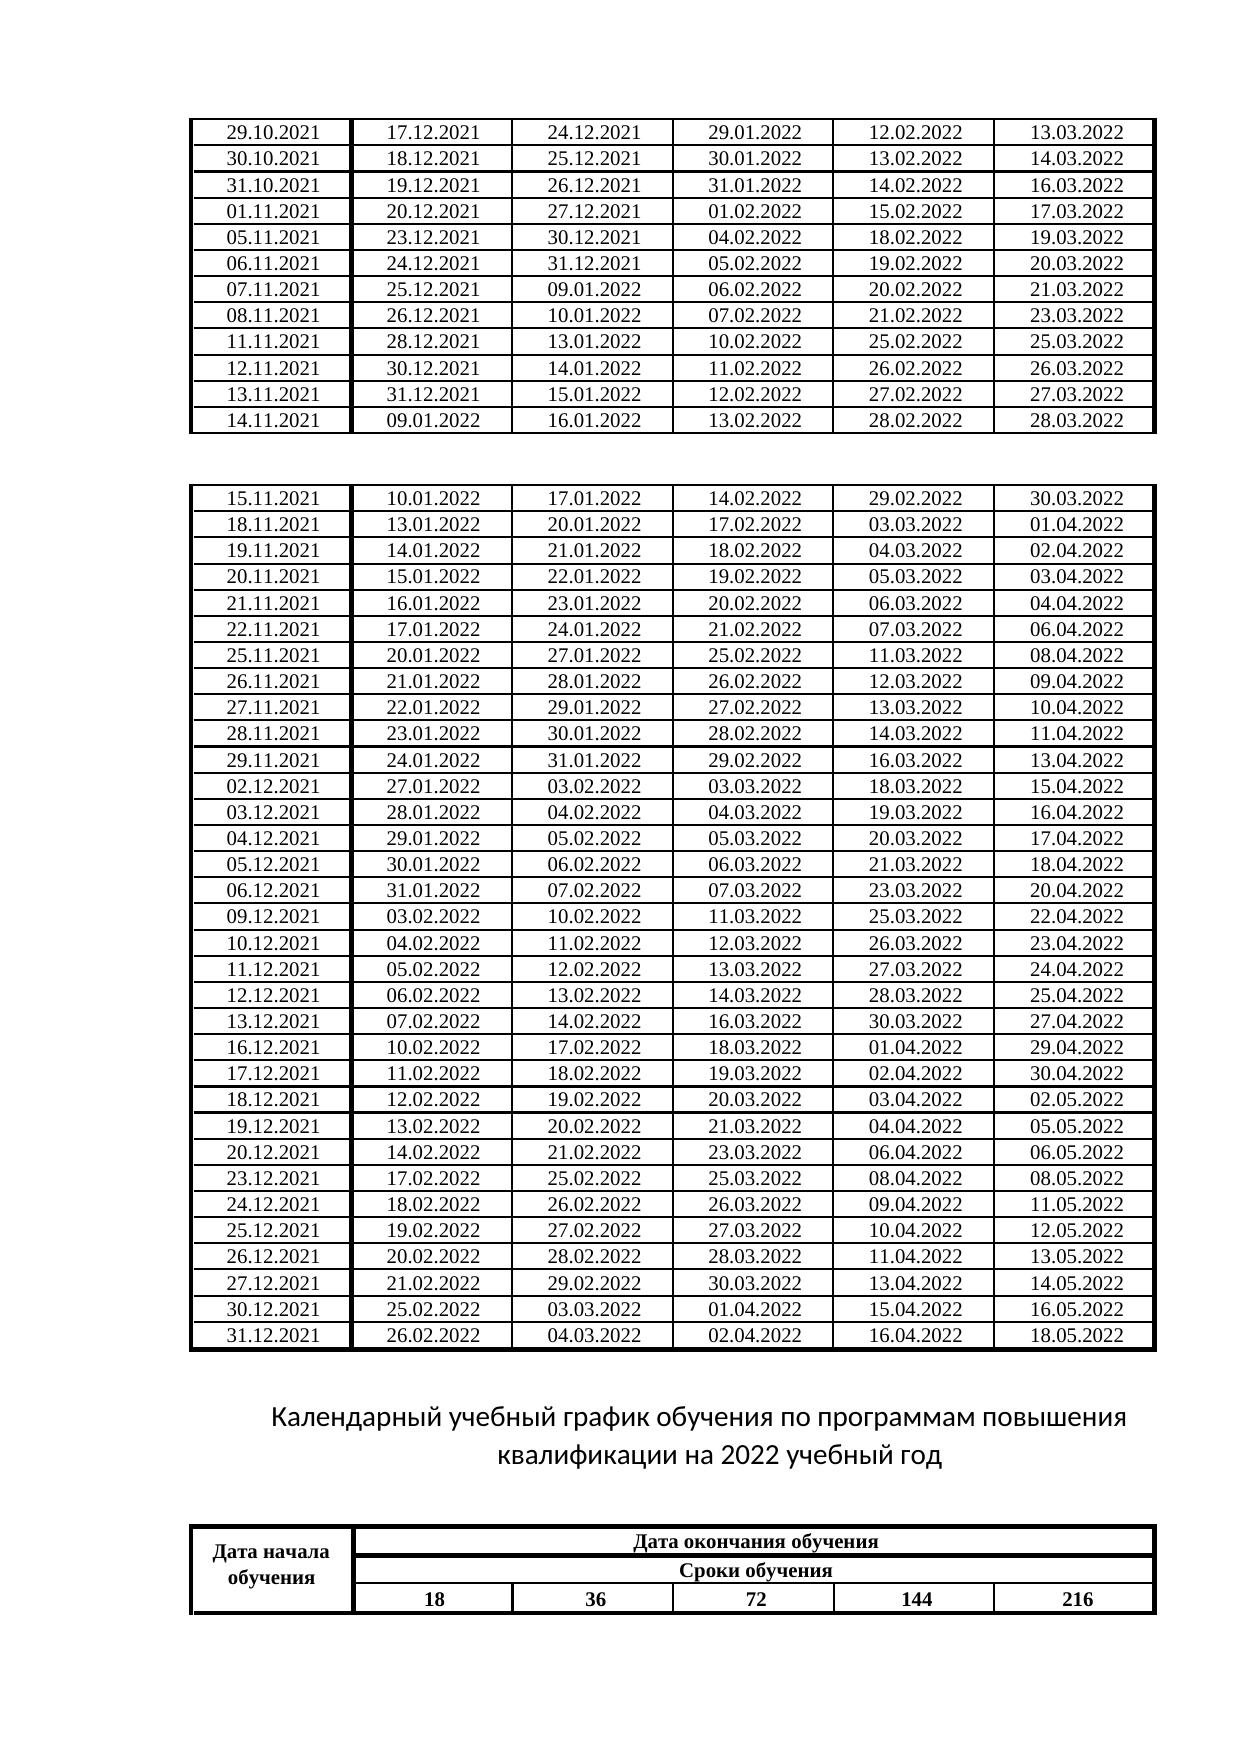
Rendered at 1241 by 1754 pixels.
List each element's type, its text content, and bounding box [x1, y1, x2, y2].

table_cell 216 [995, 1584, 1152, 1611]
table_cell 05.03.2022 [834, 565, 993, 588]
table_cell 30.12.2021 [513, 225, 672, 249]
table_cell 13.11.2021 [193, 381, 349, 406]
table_cell 30.12.2021 [354, 356, 511, 379]
table_cell 04.04.2022 [834, 1114, 993, 1138]
table_cell 18 [356, 1584, 511, 1611]
table_cell 23.01.2022 [354, 721, 511, 745]
table_cell 06.03.2022 [834, 591, 993, 615]
table_cell 31.01.2022 [513, 748, 672, 772]
table_cell 20.02.2022 [674, 591, 832, 615]
table_cell 22.04.2022 [995, 904, 1152, 928]
table_cell 13.04.2022 [995, 748, 1152, 772]
table_cell 17.02.2022 [354, 1166, 511, 1190]
table_cell 01.04.2022 [995, 512, 1152, 536]
table_cell 24.01.2022 [513, 617, 672, 641]
table_cell 16.03.2022 [674, 1009, 832, 1033]
table_cell 30.04.2022 [995, 1061, 1152, 1085]
table_cell 30.01.2022 [674, 146, 832, 170]
table_header 14.02.2022 [674, 486, 832, 510]
table_cell 26.03.2022 [674, 1192, 832, 1216]
table_cell 19.02.2022 [674, 565, 832, 588]
table_cell 28.03.2022 [674, 1244, 832, 1268]
table_cell 14.03.2022 [995, 146, 1152, 170]
table_cell 20.04.2022 [995, 878, 1152, 902]
table_cell 04.02.2022 [674, 225, 832, 249]
table_cell 03.12.2021 [193, 799, 349, 824]
table_cell 17.02.2022 [674, 512, 832, 536]
table_cell 14.02.2022 [513, 1009, 672, 1033]
table_cell 12.02.2022 [834, 120, 993, 144]
table_cell 25.12.2021 [354, 277, 511, 301]
table_cell 22.11.2021 [193, 616, 349, 641]
table_cell 11.02.2022 [513, 931, 672, 954]
table_cell 23.03.2022 [674, 1140, 832, 1164]
table_cell 25.03.2022 [674, 1166, 832, 1190]
table_header 29.02.2022 [834, 486, 993, 510]
table_cell 02.04.2022 [834, 1061, 993, 1085]
table_cell 25.12.2021 [513, 146, 672, 170]
table_cell 12.02.2022 [354, 1088, 511, 1111]
table_cell 07.03.2022 [674, 878, 832, 902]
table_cell 13.02.2022 [674, 408, 832, 432]
table_cell 27.04.2022 [995, 1009, 1152, 1033]
table_cell 10.01.2022 [513, 303, 672, 327]
table_cell 16.01.2022 [513, 408, 672, 432]
table_cell 26.03.2022 [995, 356, 1152, 379]
table_cell 19.02.2022 [513, 1088, 672, 1111]
table_cell 20.12.2021 [354, 199, 511, 223]
table_cell 11.02.2022 [674, 356, 832, 379]
table_cell 15.01.2022 [513, 382, 672, 406]
table_cell 27.02.2022 [834, 382, 993, 406]
table_cell 26.02.2022 [513, 1192, 672, 1216]
table_cell 31.12.2021 [513, 251, 672, 275]
table_cell 27.01.2022 [354, 774, 511, 798]
table_cell 11.05.2022 [995, 1192, 1152, 1216]
table_cell 02.04.2022 [674, 1323, 832, 1347]
table_cell 01.04.2022 [674, 1297, 832, 1321]
table_cell 21.02.2022 [513, 1140, 672, 1164]
table_cell 12.05.2022 [995, 1218, 1152, 1242]
table_cell 19.12.2021 [193, 1112, 349, 1138]
table_cell 20.01.2022 [513, 512, 672, 536]
table_cell 10.02.2022 [354, 1035, 511, 1059]
table_cell 07.02.2022 [674, 303, 832, 327]
table_cell 29.01.2022 [354, 826, 511, 850]
table_cell 28.02.2022 [834, 408, 993, 432]
table_cell 27.03.2022 [834, 957, 993, 981]
table_cell 16.12.2021 [193, 1034, 349, 1059]
table_cell 08.04.2022 [995, 643, 1152, 667]
table_cell 18.05.2022 [995, 1323, 1152, 1347]
table_cell 11.04.2022 [834, 1244, 993, 1268]
table_cell 16.03.2022 [834, 748, 993, 772]
table_cell 23.03.2022 [995, 303, 1152, 327]
table_cell 10.12.2021 [193, 930, 349, 954]
table_cell 28.01.2022 [513, 669, 672, 693]
table_cell 28.01.2022 [354, 800, 511, 824]
table_cell 25.11.2021 [193, 642, 349, 667]
table_cell 18.12.2021 [354, 146, 511, 170]
table_cell 05.02.2022 [513, 826, 672, 850]
table_cell 13.05.2022 [995, 1244, 1152, 1268]
table_cell 25.12.2021 [193, 1217, 349, 1242]
table_cell 28.02.2022 [513, 1244, 672, 1268]
table_cell 13.01.2022 [354, 512, 511, 536]
table_cell 04.02.2022 [354, 931, 511, 954]
table_cell 13.02.2022 [354, 1114, 511, 1138]
table_cell 12.03.2022 [674, 931, 832, 954]
table_cell 20.11.2021 [193, 564, 349, 588]
table_cell 27.12.2021 [513, 199, 672, 223]
table_cell 28.12.2021 [354, 329, 511, 353]
table_cell 06.04.2022 [995, 617, 1152, 641]
table_cell 10.02.2022 [513, 904, 672, 928]
table_cell 05.02.2022 [354, 957, 511, 981]
table_cell 14.11.2021 [193, 407, 349, 432]
table_cell 01.02.2022 [674, 199, 832, 223]
table_cell 04.12.2021 [193, 825, 349, 850]
table_cell 18.03.2022 [834, 774, 993, 798]
table_cell 19.12.2021 [354, 173, 511, 197]
table_cell 30.10.2021 [193, 145, 349, 170]
table_cell 25.04.2022 [995, 983, 1152, 1007]
table_cell 25.03.2022 [995, 329, 1152, 353]
table_cell 15.04.2022 [995, 774, 1152, 798]
table_cell 16.04.2022 [834, 1323, 993, 1347]
table_cell 31.10.2021 [193, 171, 349, 197]
table_cell 15.04.2022 [834, 1297, 993, 1321]
table_cell 06.05.2022 [995, 1140, 1152, 1164]
table_cell 12.02.2022 [674, 382, 832, 406]
table_cell 12.11.2021 [193, 355, 349, 379]
table_cell 31.12.2021 [193, 1322, 349, 1347]
table_cell 09.04.2022 [834, 1192, 993, 1216]
table_cell 28.11.2021 [193, 720, 349, 745]
table_cell 07.03.2022 [834, 617, 993, 641]
table_cell 29.04.2022 [995, 1035, 1152, 1059]
table_cell 36 [514, 1584, 672, 1611]
table_cell 19.02.2022 [834, 251, 993, 275]
table_cell 18.02.2022 [834, 225, 993, 249]
table_cell 22.01.2022 [513, 565, 672, 588]
table_cell 20.02.2022 [354, 1244, 511, 1268]
table_cell 13.01.2022 [513, 329, 672, 353]
table_cell 09.12.2021 [193, 903, 349, 928]
table_cell 24.04.2022 [995, 957, 1152, 981]
table_cell 07.11.2021 [193, 276, 349, 301]
table_cell 13.04.2022 [834, 1270, 993, 1294]
table_cell 27.01.2022 [513, 643, 672, 667]
table_cell 26.02.2022 [834, 356, 993, 379]
table_cell 14.02.2022 [834, 173, 993, 197]
table_cell 15.01.2022 [354, 565, 511, 588]
table_cell 30.03.2022 [674, 1270, 832, 1294]
table_cell 17.12.2021 [354, 120, 511, 144]
table_cell 17.03.2022 [995, 199, 1152, 223]
table_cell 26.11.2021 [193, 668, 349, 693]
table_cell 03.02.2022 [513, 774, 672, 798]
table_cell 15.02.2022 [834, 199, 993, 223]
table_cell 10.02.2022 [674, 329, 832, 353]
table_cell 23.04.2022 [995, 931, 1152, 954]
table_cell 17.12.2021 [193, 1060, 349, 1085]
table_cell 11.11.2021 [193, 328, 349, 353]
table_cell 01.11.2021 [193, 198, 349, 223]
table_cell 06.02.2022 [513, 852, 672, 876]
table_cell 24.12.2021 [354, 251, 511, 275]
table_cell 11.03.2022 [834, 643, 993, 667]
table_cell 72 [674, 1584, 833, 1611]
table_cell 22.01.2022 [354, 695, 511, 719]
table_cell 02.04.2022 [995, 538, 1152, 562]
table_cell 29.11.2021 [193, 746, 349, 772]
table_cell 23.03.2022 [834, 878, 993, 902]
table_header Дата начала обучения [193, 1529, 351, 1611]
table_cell 04.03.2022 [834, 538, 993, 562]
table_cell 06.11.2021 [193, 250, 349, 275]
table_cell 26.02.2022 [674, 669, 832, 693]
table_cell 26.12.2021 [193, 1243, 349, 1268]
table_cell 19.02.2022 [354, 1218, 511, 1242]
text Календарный учебный график обучения по программам повышения квалификации на 2022 учебный год [247, 1398, 1152, 1472]
table_cell 14.02.2022 [354, 1140, 511, 1164]
table_cell 14.05.2022 [995, 1270, 1152, 1294]
table_cell 07.02.2022 [513, 878, 672, 902]
table_cell 06.04.2022 [834, 1140, 993, 1164]
table_cell 18.12.2021 [193, 1086, 349, 1111]
table_cell 21.02.2022 [674, 617, 832, 641]
table_cell 14.01.2022 [354, 538, 511, 562]
table_cell 17.01.2022 [354, 617, 511, 641]
table_cell 31.12.2021 [354, 382, 511, 406]
table_cell 21.03.2022 [995, 277, 1152, 301]
table_cell 06.02.2022 [354, 983, 511, 1007]
table_cell 06.12.2021 [193, 877, 349, 902]
table_cell 03.03.2022 [513, 1297, 672, 1321]
table_cell 27.02.2022 [674, 695, 832, 719]
table_cell 06.02.2022 [674, 277, 832, 301]
table_cell 19.03.2022 [674, 1061, 832, 1085]
table_cell 20.01.2022 [354, 643, 511, 667]
table_cell 28.02.2022 [674, 721, 832, 745]
table_cell Сроки обучения [356, 1558, 1152, 1582]
table_cell 30.01.2022 [513, 721, 672, 745]
table_cell 28.03.2022 [834, 983, 993, 1007]
table_cell 23.01.2022 [513, 591, 672, 615]
table_cell 23.12.2021 [354, 225, 511, 249]
table_cell 03.04.2022 [834, 1088, 993, 1111]
table_cell 06.03.2022 [674, 852, 832, 876]
table_cell 14.03.2022 [674, 983, 832, 1007]
table_cell 09.01.2022 [354, 408, 511, 432]
table_cell 31.01.2022 [354, 878, 511, 902]
table_cell 25.02.2022 [834, 329, 993, 353]
table_cell 03.02.2022 [354, 904, 511, 928]
table_cell 04.03.2022 [674, 800, 832, 824]
table_cell 03.03.2022 [674, 774, 832, 798]
table_cell 11.04.2022 [995, 721, 1152, 745]
table_cell 13.03.2022 [995, 120, 1152, 144]
table_cell 13.03.2022 [674, 957, 832, 981]
table_cell 21.01.2022 [354, 669, 511, 693]
table_cell 30.03.2022 [834, 1009, 993, 1033]
table_cell 12.02.2022 [513, 957, 672, 981]
table_cell 26.12.2021 [513, 173, 672, 197]
table_cell 07.02.2022 [354, 1009, 511, 1033]
table_cell 20.03.2022 [674, 1088, 832, 1111]
table_header 17.01.2022 [513, 486, 672, 510]
table_cell 09.01.2022 [513, 277, 672, 301]
table_cell 27.02.2022 [513, 1218, 672, 1242]
table_header 15.11.2021 [193, 486, 349, 510]
table_cell 21.11.2021 [193, 590, 349, 615]
table_cell 18.03.2022 [674, 1035, 832, 1059]
table_cell 25.03.2022 [834, 904, 993, 928]
table_cell 21.01.2022 [513, 538, 672, 562]
table_cell 29.01.2022 [513, 695, 672, 719]
table_cell 144 [835, 1584, 993, 1611]
table_cell 27.03.2022 [995, 382, 1152, 406]
table_cell 21.03.2022 [834, 852, 993, 876]
table_cell 20.02.2022 [834, 277, 993, 301]
table_cell 23.12.2021 [193, 1165, 349, 1190]
table_cell 13.02.2022 [834, 146, 993, 170]
table_cell 18.02.2022 [354, 1192, 511, 1216]
table_cell 27.03.2022 [674, 1218, 832, 1242]
table_cell 13.02.2022 [513, 983, 672, 1007]
table_cell 16.05.2022 [995, 1297, 1152, 1321]
table_cell 04.04.2022 [995, 591, 1152, 615]
table_cell 21.02.2022 [354, 1270, 511, 1294]
table_header Дата окончания обучения [356, 1529, 1152, 1553]
table_cell 20.02.2022 [513, 1114, 672, 1138]
table_cell 18.11.2021 [193, 511, 349, 536]
table_cell 24.12.2021 [193, 1191, 349, 1216]
table_cell 29.02.2022 [674, 748, 832, 772]
table_cell 03.03.2022 [834, 512, 993, 536]
table_cell 05.03.2022 [674, 826, 832, 850]
table_cell 02.12.2021 [193, 773, 349, 798]
table_cell 19.03.2022 [995, 225, 1152, 249]
table_cell 29.01.2022 [674, 120, 832, 144]
table_cell 26.02.2022 [354, 1323, 511, 1347]
table_cell 16.04.2022 [995, 800, 1152, 824]
table_cell 05.11.2021 [193, 224, 349, 249]
table_cell 02.05.2022 [995, 1088, 1152, 1111]
table_cell 05.02.2022 [674, 251, 832, 275]
table_cell 01.04.2022 [834, 1035, 993, 1059]
table_cell 12.12.2021 [193, 982, 349, 1007]
table_cell 30.01.2022 [354, 852, 511, 876]
table_cell 26.03.2022 [834, 931, 993, 954]
table_cell 11.12.2021 [193, 956, 349, 981]
table_cell 27.11.2021 [193, 694, 349, 719]
table_cell 05.05.2022 [995, 1114, 1152, 1138]
table_cell 30.12.2021 [193, 1296, 349, 1321]
table_cell 13.03.2022 [834, 695, 993, 719]
table_cell 12.03.2022 [834, 669, 993, 693]
table_cell 19.03.2022 [834, 800, 993, 824]
table_cell 28.03.2022 [995, 408, 1152, 432]
table_cell 04.02.2022 [513, 800, 672, 824]
table_cell 14.03.2022 [834, 721, 993, 745]
table_cell 27.12.2021 [193, 1269, 349, 1294]
table_cell 16.01.2022 [354, 591, 511, 615]
table_cell 18.02.2022 [513, 1061, 672, 1085]
table_cell 13.12.2021 [193, 1008, 349, 1033]
table_cell 21.02.2022 [834, 303, 993, 327]
table_cell 26.12.2021 [354, 303, 511, 327]
table_cell 17.02.2022 [513, 1035, 672, 1059]
table_cell 17.04.2022 [995, 826, 1152, 850]
table_cell 08.11.2021 [193, 302, 349, 327]
table_cell 25.02.2022 [354, 1297, 511, 1321]
table_cell 25.02.2022 [674, 643, 832, 667]
table_cell 10.04.2022 [834, 1218, 993, 1242]
table_cell 24.12.2021 [513, 120, 672, 144]
table_cell 11.02.2022 [354, 1061, 511, 1085]
table_cell 18.04.2022 [995, 852, 1152, 876]
table_cell 03.04.2022 [995, 565, 1152, 588]
table_cell 19.11.2021 [193, 537, 349, 562]
table_cell 10.04.2022 [995, 695, 1152, 719]
table_cell 21.03.2022 [674, 1114, 832, 1138]
table_cell 29.02.2022 [513, 1270, 672, 1294]
table_cell 11.03.2022 [674, 904, 832, 928]
table_cell 04.03.2022 [513, 1323, 672, 1347]
table_cell 16.03.2022 [995, 173, 1152, 197]
table_cell 08.05.2022 [995, 1166, 1152, 1190]
table_cell 09.04.2022 [995, 669, 1152, 693]
table_cell 24.01.2022 [354, 748, 511, 772]
table_cell 18.02.2022 [674, 538, 832, 562]
table_header 10.01.2022 [354, 486, 511, 510]
table_cell 14.01.2022 [513, 356, 672, 379]
table_cell 25.02.2022 [513, 1166, 672, 1190]
table_header 30.03.2022 [995, 486, 1152, 510]
table_cell 20.12.2021 [193, 1139, 349, 1164]
table_cell 20.03.2022 [834, 826, 993, 850]
table_cell 31.01.2022 [674, 173, 832, 197]
table_cell 05.12.2021 [193, 851, 349, 876]
table_cell 08.04.2022 [834, 1166, 993, 1190]
table_cell 29.10.2021 [193, 120, 349, 144]
table_cell 20.03.2022 [995, 251, 1152, 275]
